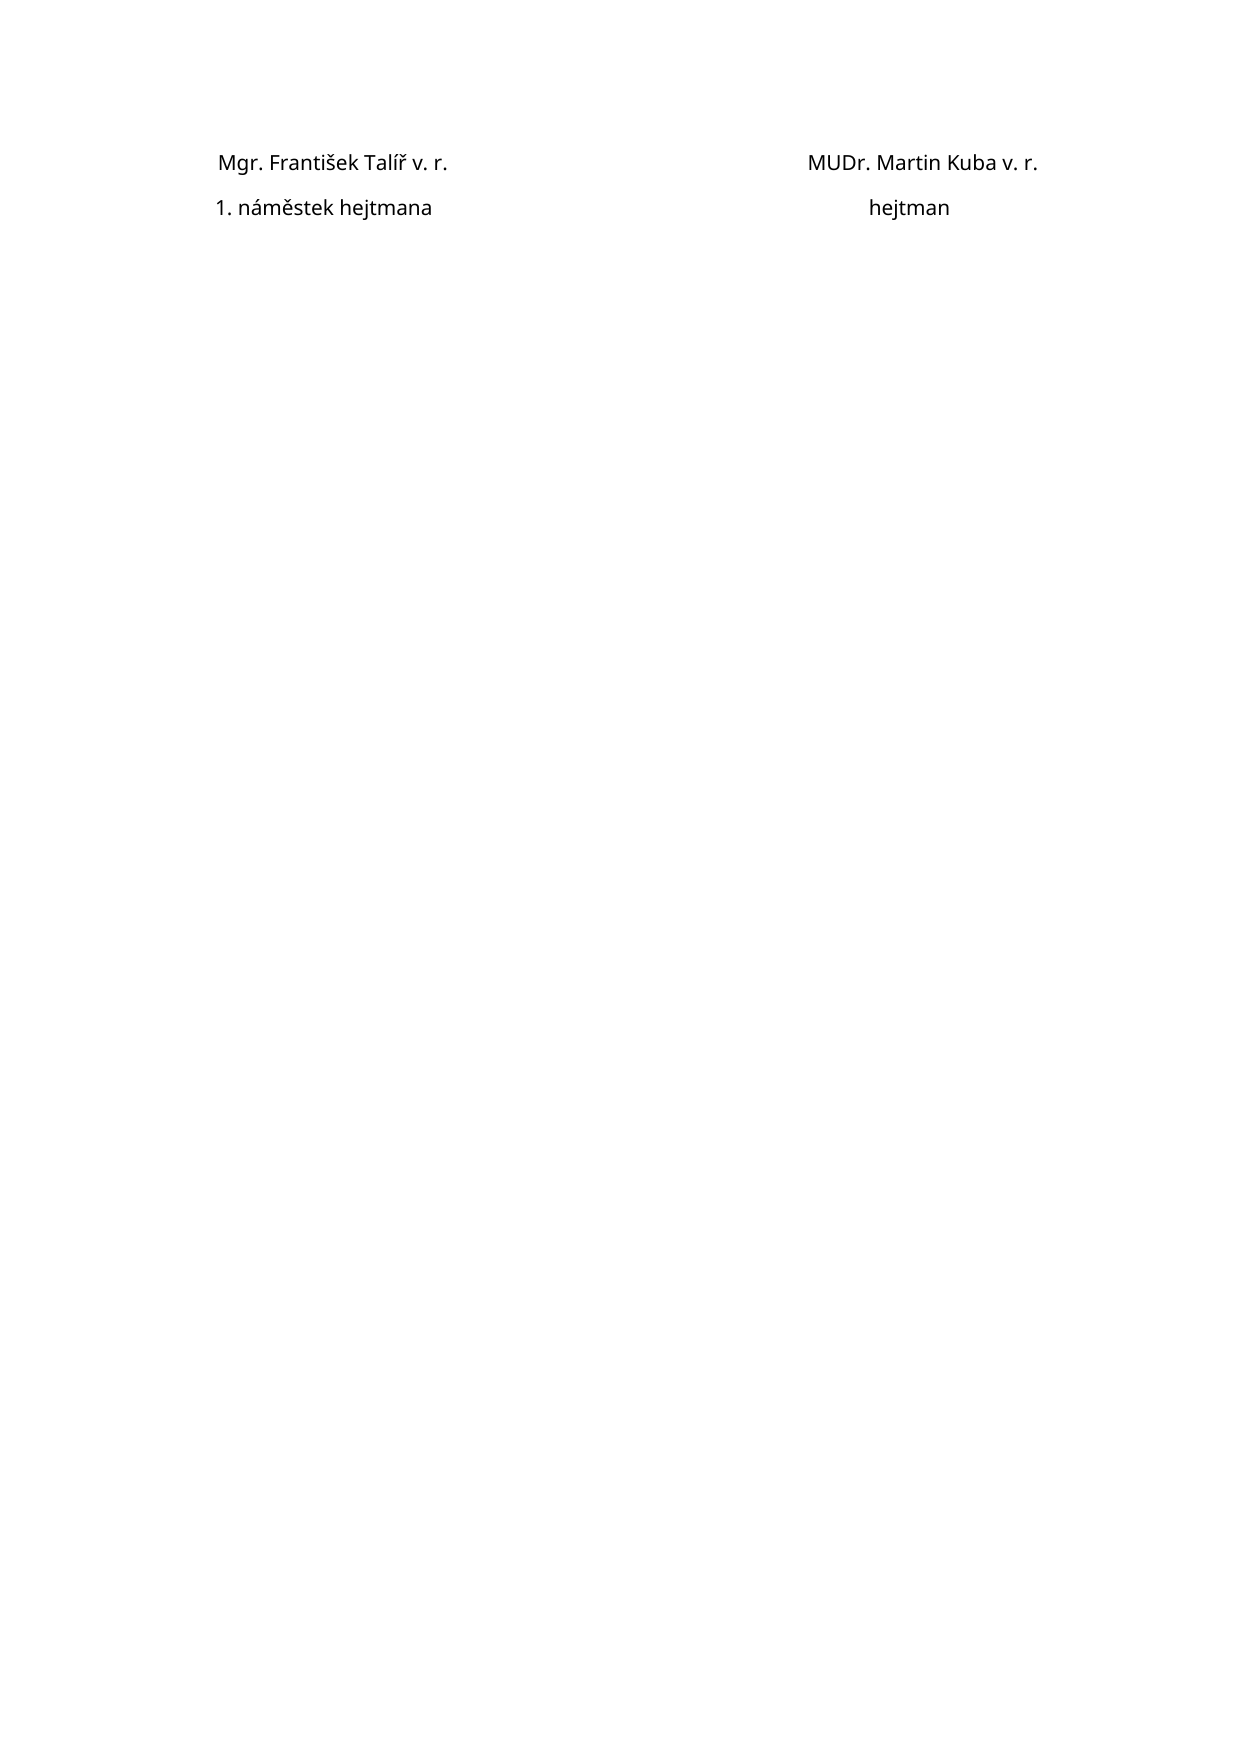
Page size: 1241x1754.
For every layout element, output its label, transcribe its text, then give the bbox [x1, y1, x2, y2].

text 1. náměstek hejtmana hejtman [148, 193, 1093, 221]
text Mgr. František Talíř v. r. MUDr. Martin Kuba v. r. [185, 148, 1093, 176]
